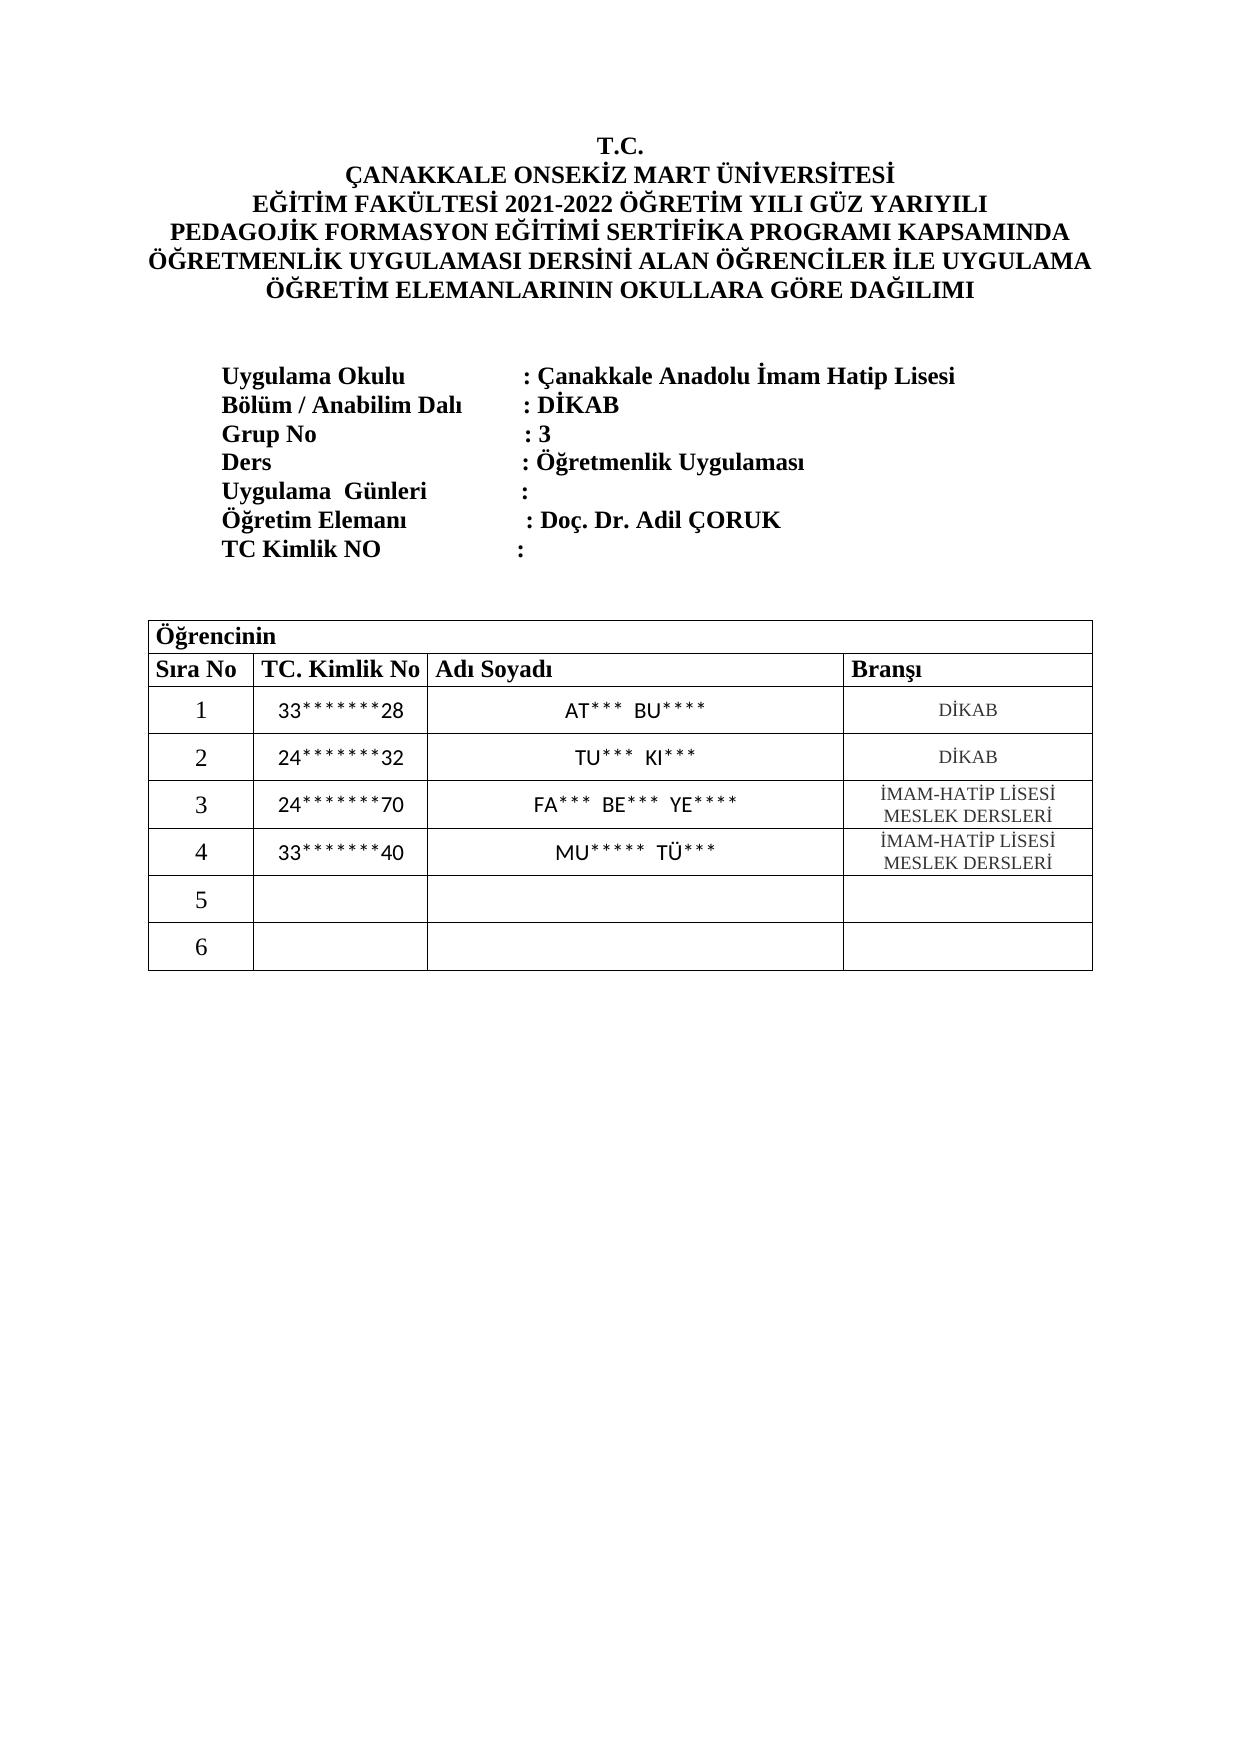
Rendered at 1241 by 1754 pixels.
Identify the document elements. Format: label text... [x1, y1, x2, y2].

table_cell DİKAB [844, 687, 1092, 733]
table_cell 5 [149, 876, 253, 922]
table_cell TC. Kimlik No [254, 654, 427, 686]
table_cell MU***** TÜ*** [428, 829, 843, 875]
table_cell AT*** BU**** [428, 687, 843, 733]
text Öğretim Elemanı : Doç. Dr. Adil ÇORUK [148, 505, 1093, 534]
text Uygulama Okulu : Çanakkale Anadolu İmam Hatip Lisesi [148, 361, 1093, 390]
table_cell Branşı [844, 654, 1092, 686]
table_cell 24*******70 [254, 781, 427, 828]
table_cell 24*******32 [254, 734, 427, 780]
text Grup No : 3 [148, 419, 1093, 447]
text Bölüm / Anabilim Dalı : DİKAB [148, 390, 1093, 419]
table_cell FA*** BE*** YE**** [428, 781, 843, 828]
text Uygulama Günleri : [148, 476, 1093, 505]
table_cell 33*******28 [254, 687, 427, 733]
table_cell 33*******40 [254, 829, 427, 875]
table_cell [254, 876, 427, 922]
table_cell 1 [149, 687, 253, 733]
table_cell [844, 876, 1092, 922]
table_cell Adı Soyadı [428, 654, 843, 686]
text Ders : Öğretmenlik Uygulaması [148, 447, 1093, 476]
table_cell DİKAB [844, 734, 1092, 780]
table_cell 2 [149, 734, 253, 780]
table_cell 3 [149, 781, 253, 828]
table_cell [844, 923, 1092, 969]
table_cell [428, 876, 843, 922]
text TC Kimlik NO : [148, 534, 1093, 562]
table_cell [254, 923, 427, 969]
table_cell [428, 923, 843, 969]
table_header Öğrencinin [149, 621, 1092, 653]
table_cell İMAM-HATİP LİSESİ MESLEK DERSLERİ [844, 829, 1092, 875]
table_cell 4 [149, 829, 253, 875]
table_cell İMAM-HATİP LİSESİ MESLEK DERSLERİ [844, 781, 1092, 828]
table_cell Sıra No [149, 654, 253, 686]
table_cell 6 [149, 923, 253, 969]
table_cell TU*** KI*** [428, 734, 843, 780]
